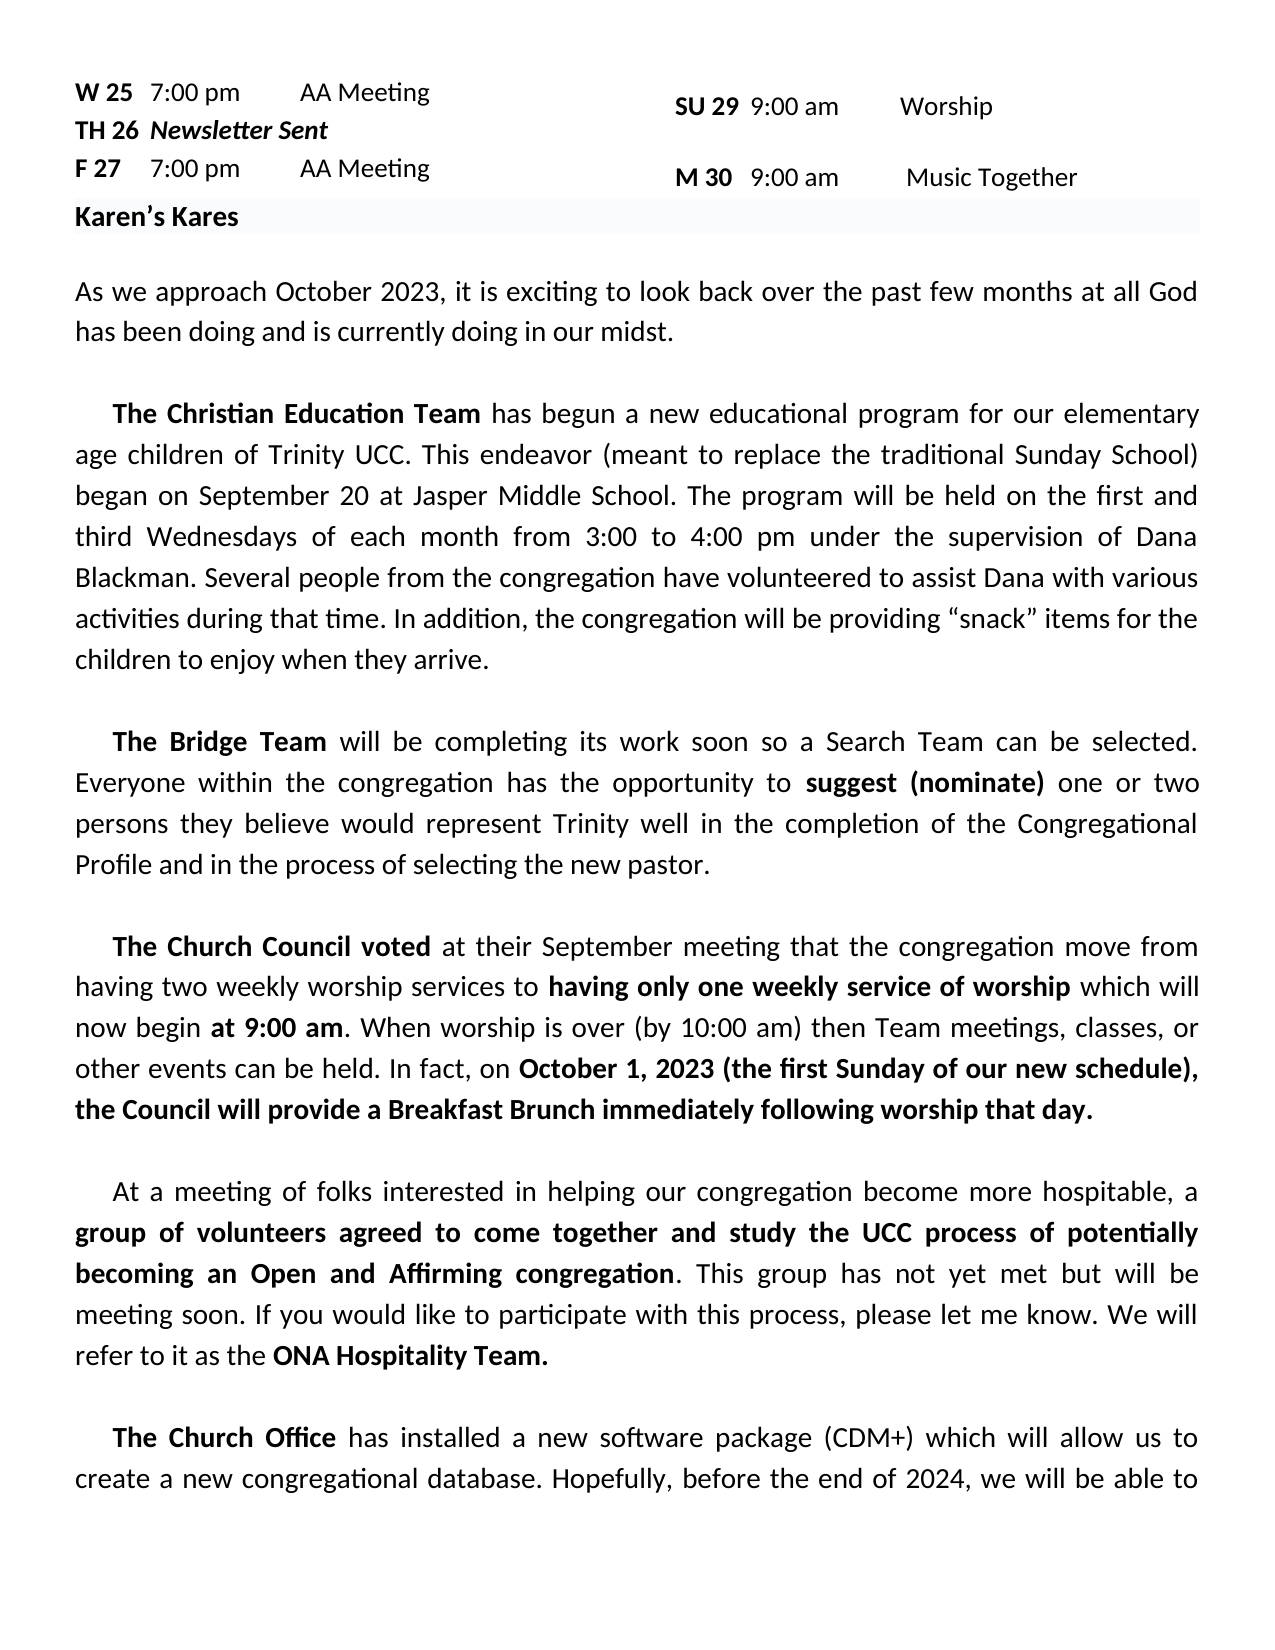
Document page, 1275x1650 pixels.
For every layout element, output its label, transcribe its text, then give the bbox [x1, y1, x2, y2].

text Karen’s Kares [75, 198, 1200, 234]
text The Church Council voted at their September meeting that the congregation move from having two weekly worship services to having only one weekly service of worship which will now begin at 9:00 am. When worship is over (by 10:00 am) then Team meetings, classes, or other events can be held. In fact, on October 1, 2023 (the first Sunday of our new schedule), the Council will provide a Breakfast Brunch immediately following worship that day. [75, 928, 1200, 1127]
text W 25 7:00 pm AA Meeting [75, 75, 600, 108]
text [75, 1419, 1200, 1495]
text As we approach October 2023, it is exciting to look back over the past few months at all God has been doing and is currently doing in our midst. [75, 273, 1200, 349]
text The Christian Education Team has begun a new educational program for our elementary age children of Trinity UCC. This endeavor (meant to replace the traditional Sunday School) began on September 20 at Jasper Middle School. The program will be held on the first and third Wednesdays of each month from 3:00 to 4:00 pm under the supervision of Dana Blackman. Several people from the congregation have volunteered to assist Dana with various activities during that time. In addition, the congregation will be providing “snack” items for the children to enjoy when they arrive. [75, 395, 1200, 677]
text At a meeting of folks interested in helping our congregation become more hospitable, a group of volunteers agreed to come together and study the UCC process of potentially becoming an Open and Affirming congregation. This group has not yet met but will be meeting soon. If you would like to participate with this process, please let me know. We will refer to it as the ONA Hospitality Team. [75, 1173, 1200, 1373]
text M 30 9:00 am Music Together [675, 160, 1200, 193]
text SU 29 9:00 am Worship [675, 89, 1200, 123]
text TH 26 Newsletter Sent [75, 113, 600, 146]
text F 27 7:00 pm AA Meeting [75, 151, 600, 184]
text The Bridge Team will be completing its work soon so a Search Team can be selected. Everyone within the congregation has the opportunity to suggest (nominate) one or two persons they believe would represent Trinity well in the completion of the Congregational Profile and in the process of selecting the new pastor. [75, 723, 1200, 881]
